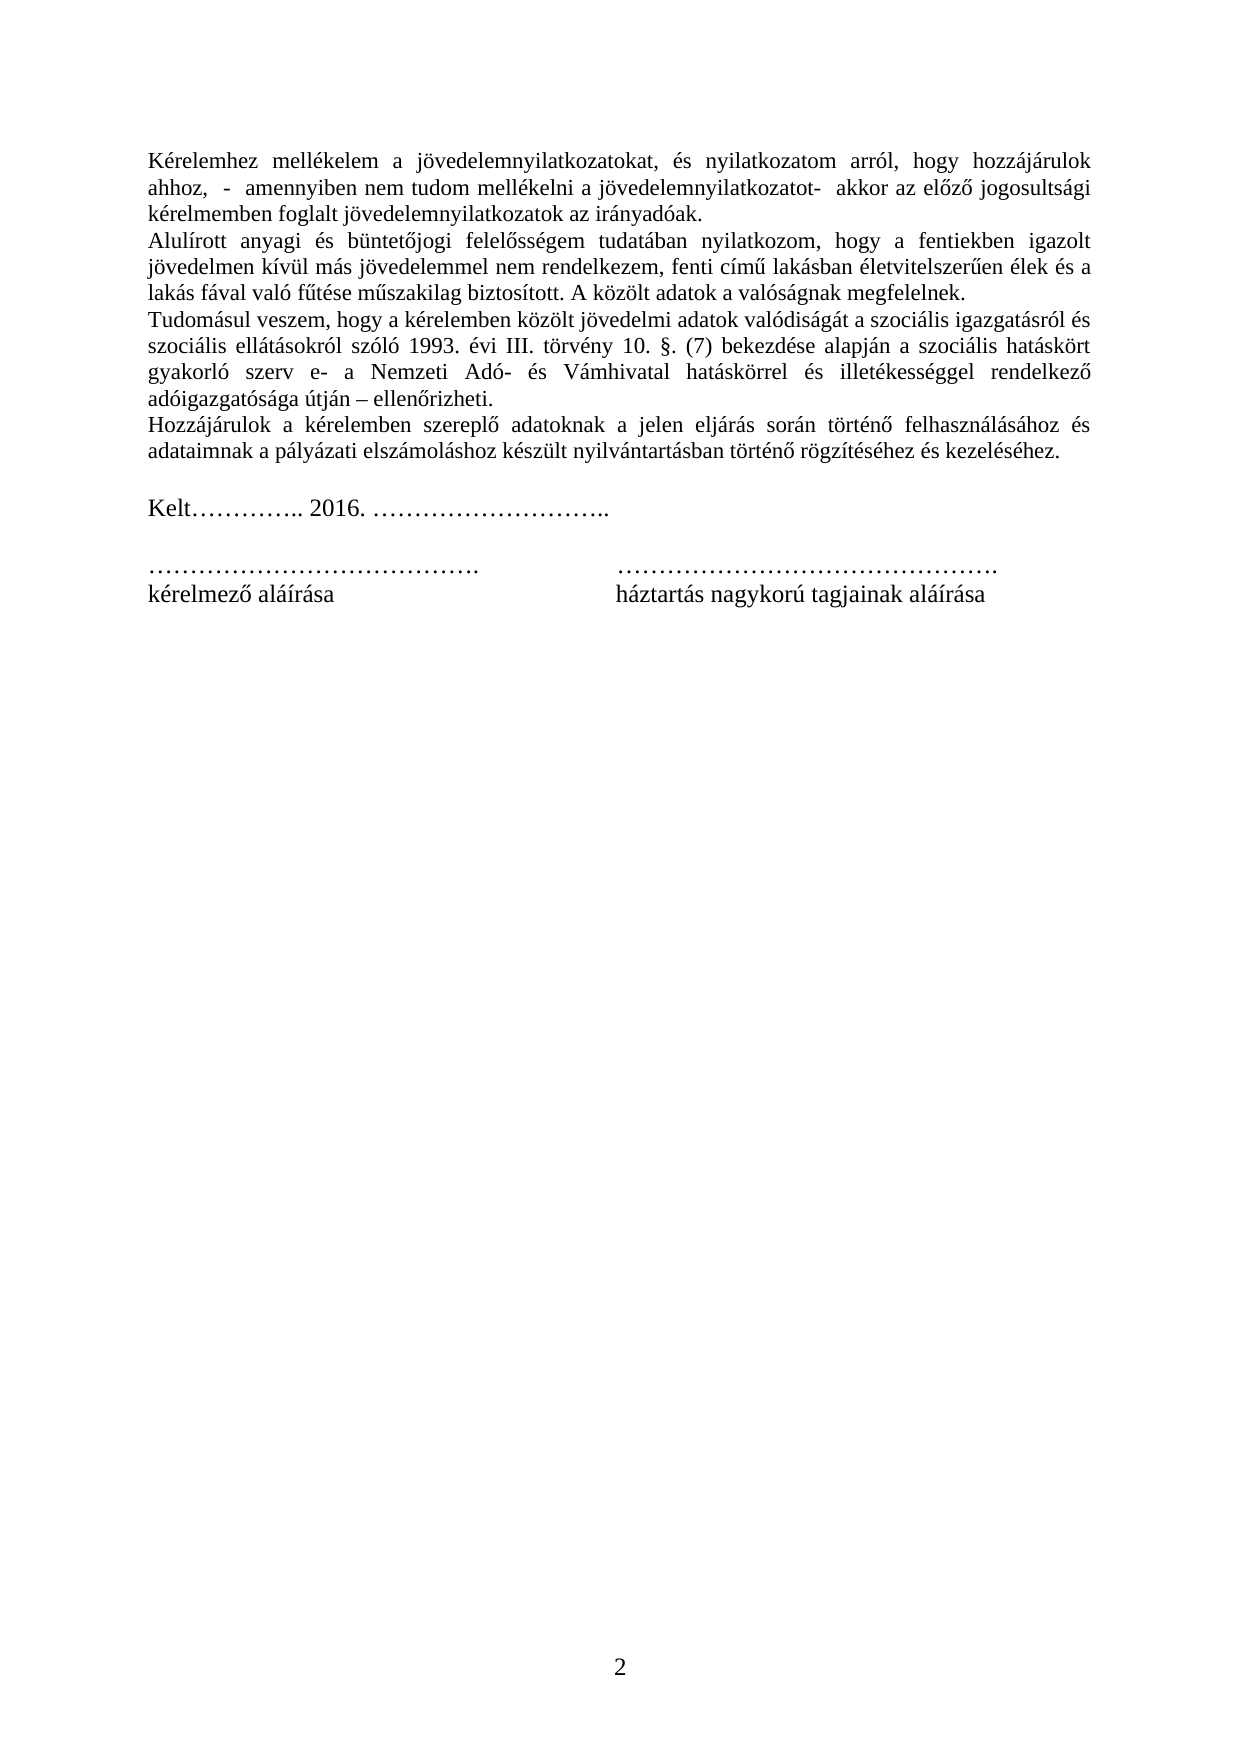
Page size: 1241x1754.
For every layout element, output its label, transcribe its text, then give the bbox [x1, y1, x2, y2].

text Hozzájárulok a kérelemben szereplő adatoknak a jelen eljárás során történő felhasználásához és adataimnak a pályázati elszámoláshoz készült nyilvántartásban történő rögzítéséhez és kezeléséhez. [148, 411, 1093, 464]
text Kelt………….. 2016. ……………………….. [148, 493, 1093, 521]
text …………………………………. ………………………………………. [148, 550, 1093, 579]
text Kérelemhez mellékelem a jövedelemnyilatkozatokat, és nyilatkozatom arról, hogy hozzájárulok ahhoz, - amennyiben nem tudom mellékelni a jövedelemnyilatkozatot- akkor az előző jogosultsági kérelmemben foglalt jövedelemnyilatkozatok az irányadóak. [148, 148, 1093, 227]
text Tudomásul veszem, hogy a kérelemben közölt jövedelmi adatok valódiságát a szociális igazgatásról és szociális ellátásokról szóló 1993. évi III. törvény 10. §. (7) bekezdése alapján a szociális hatáskört gyakorló szerv e- a Nemzeti Adó- és Vámhivatal hatáskörrel és illetékességgel rendelkező adóigazgatósága útján – ellenőrizheti. [148, 306, 1093, 411]
text Alulírott anyagi és büntetőjogi felelősségem tudatában nyilatkozom, hogy a fentiekben igazolt jövedelmen kívül más jövedelemmel nem rendelkezem, fenti című lakásban életvitelszerűen élek és a lakás fával való fűtése műszakilag biztosított. A közölt adatok a valóságnak megfelelnek. [148, 227, 1093, 306]
text kérelmező aláírása háztartás nagykorú tagjainak aláírása [148, 579, 1093, 608]
